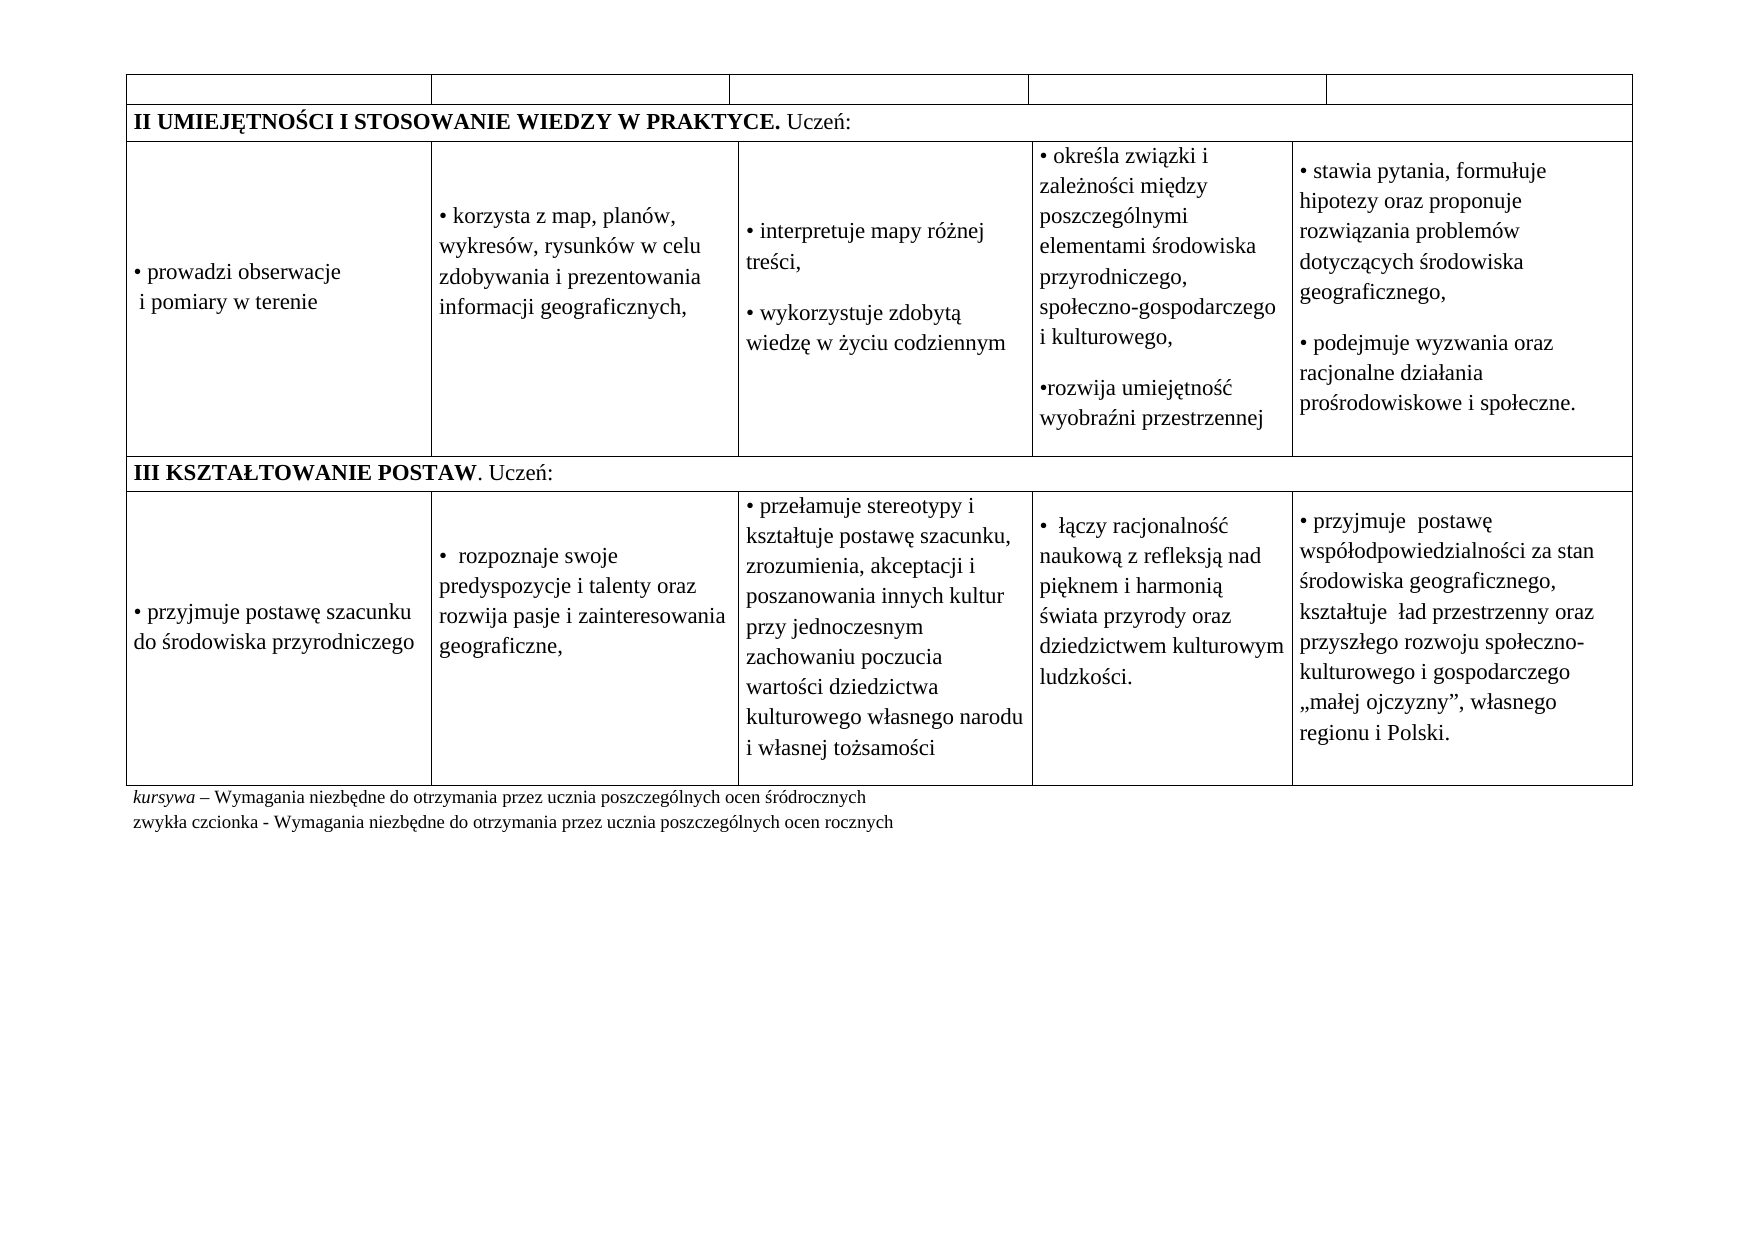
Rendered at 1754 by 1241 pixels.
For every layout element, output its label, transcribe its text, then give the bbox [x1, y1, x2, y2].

table_cell III KSZTAŁTOWANIE POSTAW. Uczeń: [127, 457, 1632, 491]
table_cell • interpretuje mapy różnej treści, • wykorzystuje zdobytą wiedzę w życiu codziennym [739, 142, 1032, 456]
table_cell • określa związki i zależności między poszczególnymi elementami środowiska przyrodniczego, społeczno-gospodarczego i kulturowego, •rozwija umiejętność wyobraźni przestrzennej [1033, 142, 1292, 456]
table_cell • stawia pytania, formułuje hipotezy oraz proponuje rozwiązania problemów dotyczących środowiska geograficznego, • podejmuje wyzwania oraz racjonalne działania prośrodowiskowe i społeczne. [1293, 142, 1632, 456]
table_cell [127, 75, 431, 104]
table_cell • przełamuje stereotypy i kształtuje postawę szacunku, zrozumienia, akceptacji i poszanowania innych kultur przy jednoczesnym zachowaniu poczucia wartości dziedzictwa kulturowego własnego narodu i własnej tożsamości [739, 492, 1032, 785]
table_cell • prowadzi obserwacje i pomiary w terenie [127, 142, 431, 456]
table_cell • przyjmuje postawę szacunku do środowiska przyrodniczego [127, 492, 431, 785]
table_cell • rozpoznaje swoje predyspozycje i talenty oraz rozwija pasje i zainteresowania geograficzne, [432, 492, 738, 785]
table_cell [432, 75, 729, 104]
text kursywa – Wymagania niezbędne do otrzymania przez ucznia poszczególnych ocen śródrocznych [133, 786, 1639, 807]
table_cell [1029, 75, 1326, 104]
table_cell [1327, 75, 1632, 104]
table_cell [730, 75, 1028, 104]
table_cell • korzysta z map, planów, wykresów, rysunków w celu zdobywania i prezentowania informacji geograficznych, [432, 142, 738, 456]
table_cell • łączy racjonalność naukową z refleksją nad pięknem i harmonią świata przyrody oraz dziedzictwem kulturowym ludzkości. [1033, 492, 1292, 785]
table_cell II UMIEJĘTNOŚCI I STOSOWANIE WIEDZY W PRAKTYCE. Uczeń: [127, 105, 1632, 141]
table_cell • przyjmuje postawę współodpowiedzialności za stan środowiska geograficznego, kształtuje ład przestrzenny oraz przyszłego rozwoju społeczno-kulturowego i gospodarczego „małej ojczyzny”, własnego regionu i Polski. [1293, 492, 1632, 785]
text zwykła czcionka - Wymagania niezbędne do otrzymania przez ucznia poszczególnych ocen rocznych [133, 811, 1639, 832]
